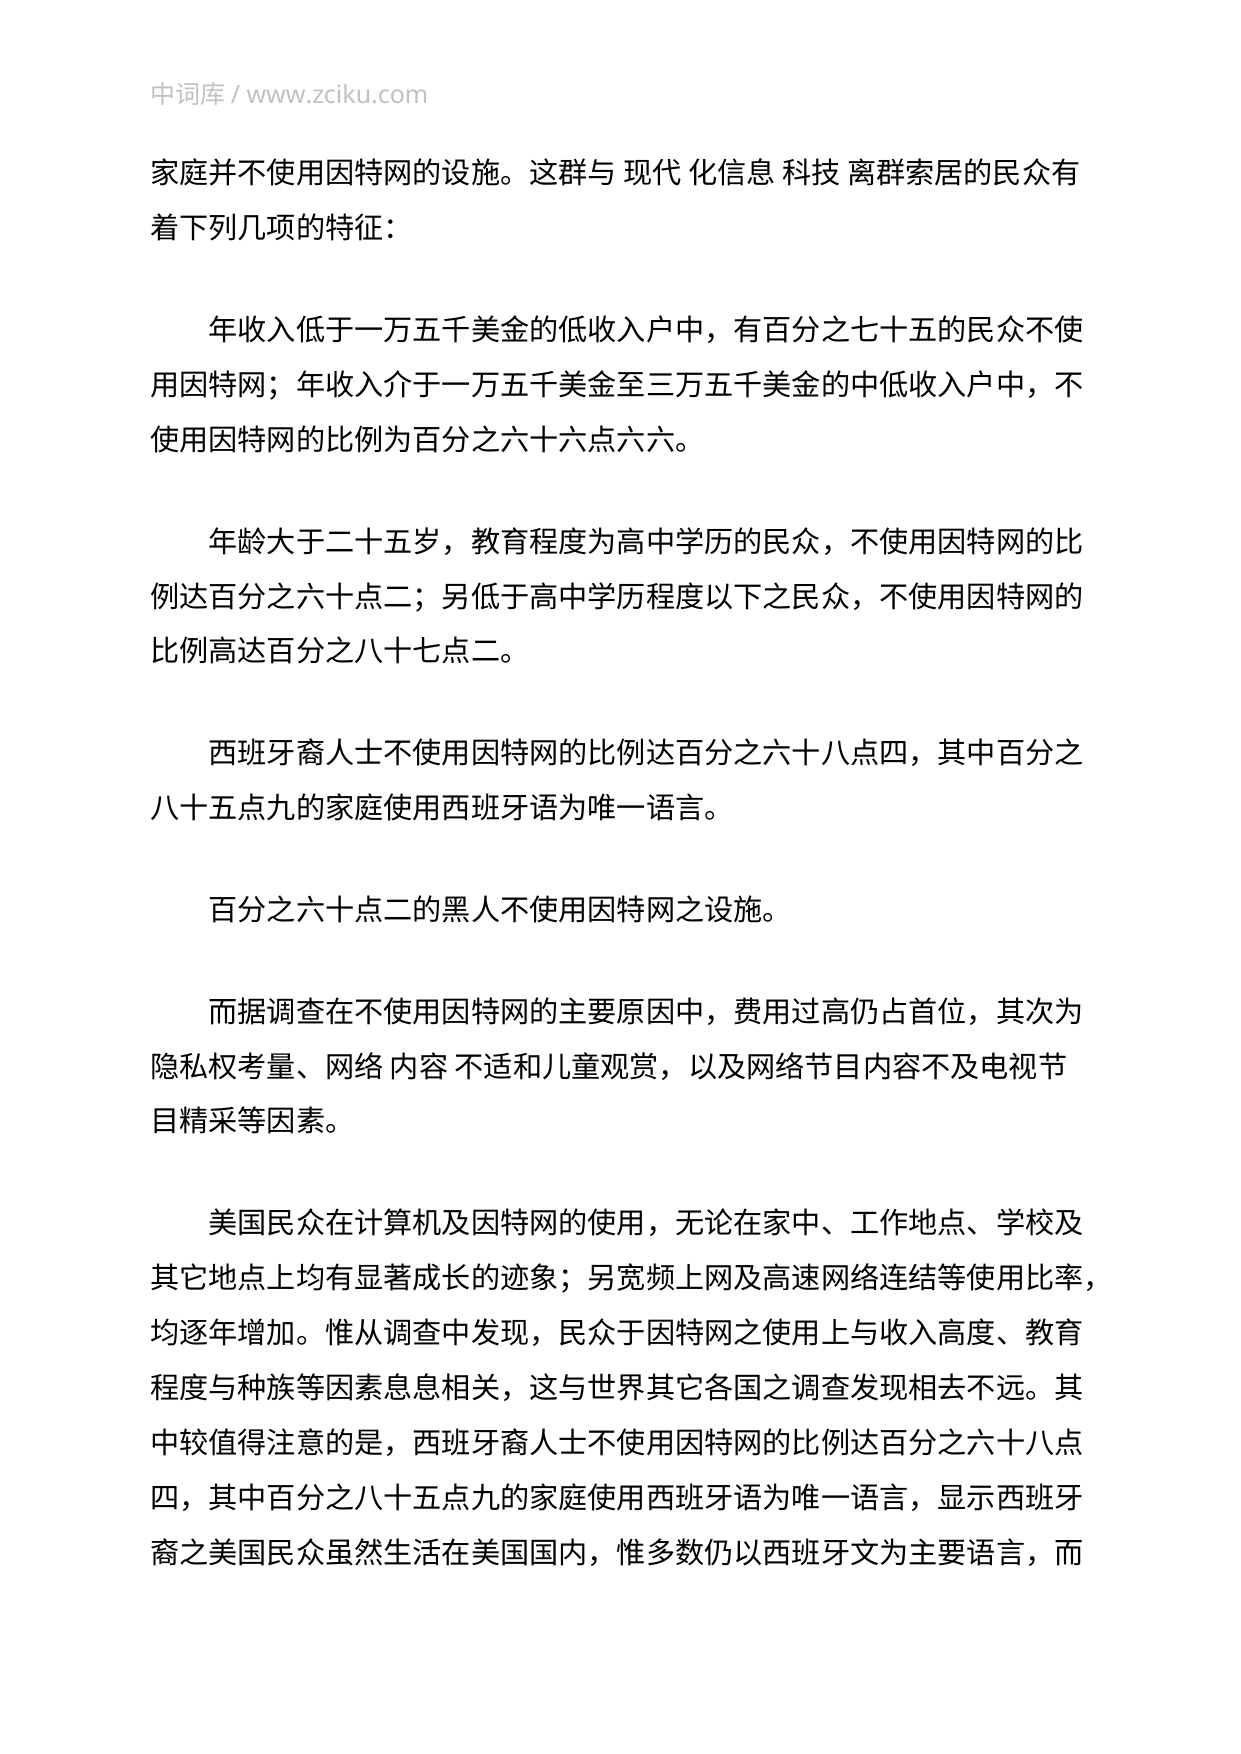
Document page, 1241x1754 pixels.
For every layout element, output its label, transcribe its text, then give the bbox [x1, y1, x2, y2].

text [150, 1200, 1090, 1571]
text 年龄大于二十五岁，教育程度为高中学历的民众，不使用因特网的比例达百分之六十点二；另低于高中学历程度以下之民众，不使用因特网的比例高达百分之八十七点二。 [150, 518, 1090, 670]
text 西班牙裔人士不使用因特网的比例达百分之六十八点四，其中百分之八十五点九的家庭使用西班牙语为唯一语言。 [150, 730, 1090, 827]
text 而据调查在不使用因特网的主要原因中，费用过高仍占首位，其次为隐私权考量、网络 内容 不适和儿童观赏，以及网络节目内容不及电视节目精采等因素。 [150, 988, 1090, 1140]
text 百分之六十点二的黑人不使用因特网之设施。 [150, 886, 1090, 929]
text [150, 150, 1090, 247]
text 年收入低于一万五千美金的低收入户中，有百分之七十五的民众不使用因特网；年收入介于一万五千美金至三万五千美金的中低收入户中，不使用因特网的比例为百分之六十六点六六。 [150, 307, 1090, 459]
